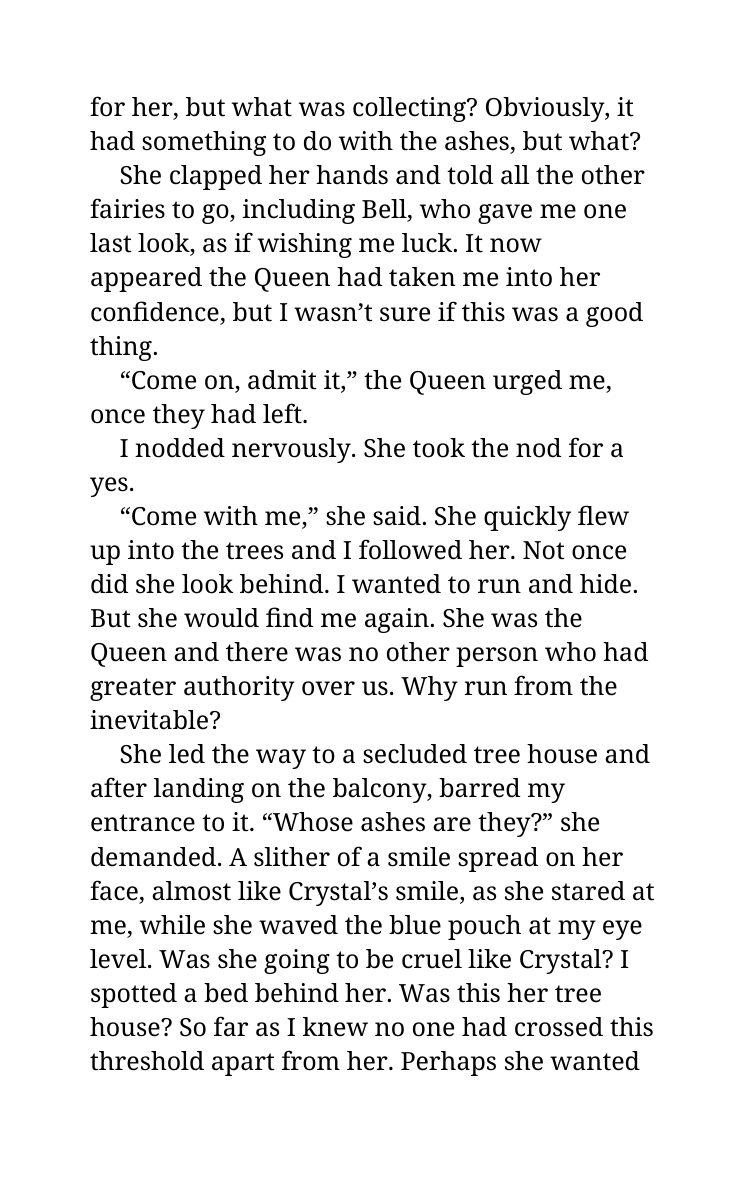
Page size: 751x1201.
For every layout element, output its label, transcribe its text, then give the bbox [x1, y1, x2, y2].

text I nodded nervously. She took the nod for a yes. [90, 430, 660, 498]
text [90, 90, 660, 158]
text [90, 737, 660, 1078]
text She clapped her hands and told all the other fairies to go, including Bell, who gave me one last look, as if wishing me luck. It now appeared the Queen had taken me into her confidence, but I wasn’t sure if this was a good thing. [90, 158, 660, 362]
text “Come with me,” she said. She quickly flew up into the trees and I followed her. Not once did she look behind. I wanted to run and hide. But she would find me again. She was the Queen and there was no other person who had greater authority over us. Why run from the inevitable? [90, 498, 660, 737]
text “Come on, admit it,” the Queen urged me, once they had left. [90, 362, 660, 430]
